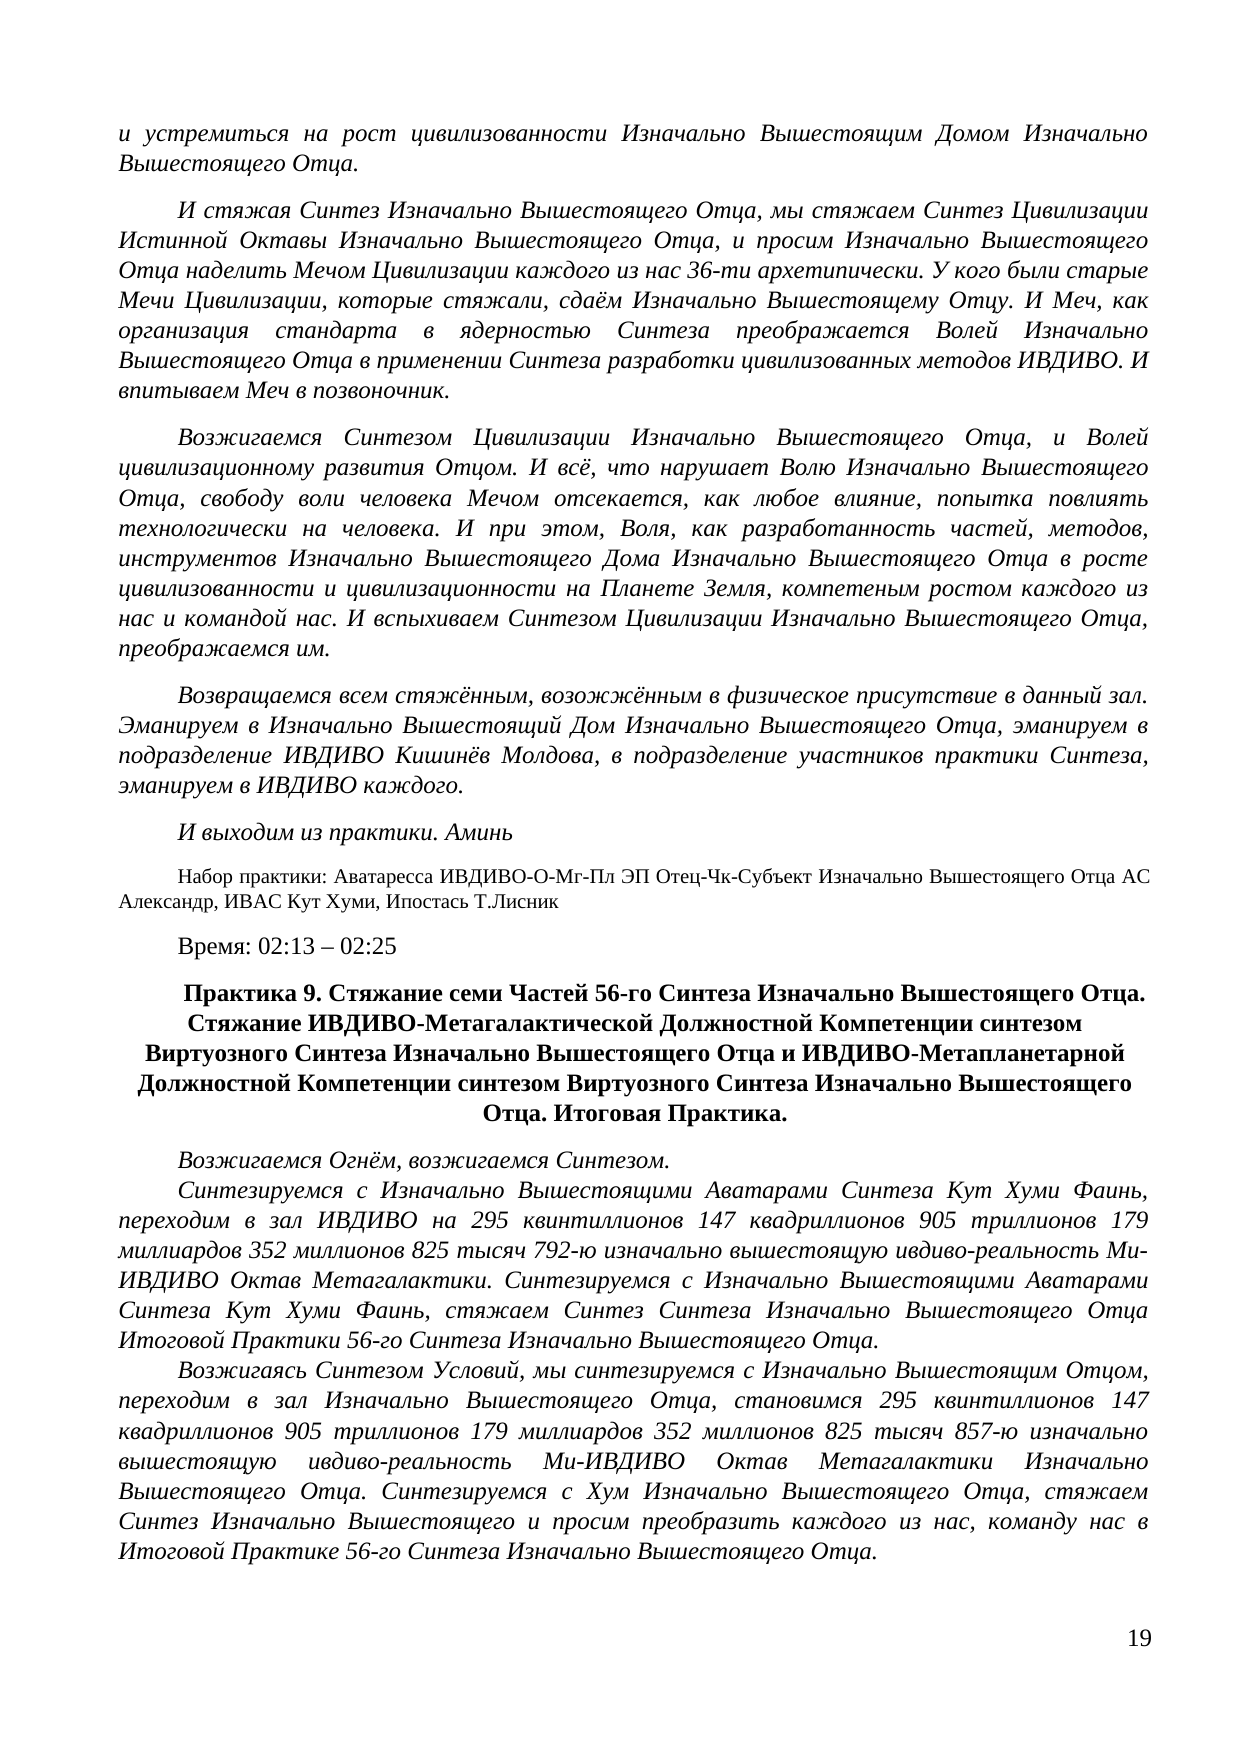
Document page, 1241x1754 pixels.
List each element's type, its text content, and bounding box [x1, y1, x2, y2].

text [118, 118, 1152, 177]
text Возвращаемся всем стяжённым, возожжённым в физическое присутствие в данный зал. Эманируем в Изначально Вышестоящий Дом Изначально Вышестоящего Отца, эманируем в подразделение ИВДИВО Кишинёв Молдова, в подразделение участников практики Синтеза, эманируем в ИВДИВО каждого. [118, 680, 1152, 799]
text И выходим из практики. Аминь [118, 817, 1152, 846]
text Синтезируемся с Изначально Вышестоящими Аватарами Синтеза Кут Хуми Фаинь, переходим в зал ИВДИВО на 295 квинтиллионов 147 квадриллионов 905 триллионов 179 миллиардов 352 миллионов 825 тысяч 792-ю изначально вышестоящую ивдиво-реальность Ми-ИВДИВО Октав Метагалактики. Синтезируемся с Изначально Вышестоящими Аватарами Синтеза Кут Хуми Фаинь, стяжаем Синтез Синтеза Изначально Вышестоящего Отца Итоговой Практики 56-го Синтеза Изначально Вышестоящего Отца. [118, 1175, 1152, 1354]
text И стяжая Синтез Изначально Вышестоящего Отца, мы стяжаем Синтез Цивилизации Истинной Октавы Изначально Вышестоящего Отца, и просим Изначально Вышестоящего Отца наделить Мечом Цивилизации каждого из нас 36-ти архетипически. У кого были старые Мечи Цивилизации, которые стяжали, сдаём Изначально Вышестоящему Отцу. И Меч, как организация стандарта в ядерностью Синтеза преображается Волей Изначально Вышестоящего Отца в применении Синтеза разработки цивилизованных методов ИВДИВО. И впитываем Меч в позвоночник. [118, 195, 1152, 404]
text Практика 9. Стяжание семи Частей 56-го Синтеза Изначально Вышестоящего Отца. Стяжание ИВДИВО-Метагалактической Должностной Компетенции синтезом Виртуозного Синтеза Изначально Вышестоящего Отца и ИВДИВО-Метапланетарной Должностной Компетенции синтезом Виртуозного Синтеза Изначально Вышестоящего Отца. Итоговая Практика. [118, 978, 1152, 1127]
text Возжигаемся Огнём, возжигаемся Синтезом. [118, 1145, 1152, 1173]
text Набор практики: Аватаресса ИВДИВО-О-Мг-Пл ЭП Отец-Чк-Субъект Изначально Вышестоящего Отца АС Александр, ИВАС Кут Хуми, Ипостась Т.Лисник [118, 864, 1152, 913]
text Время: 02:13 – 02:25 [118, 931, 1152, 959]
text Возжигаясь Синтезом Условий, мы синтезируемся с Изначально Вышестоящим Отцом, переходим в зал Изначально Вышестоящего Отца, становимся 295 квинтиллионов 147 квадриллионов 905 триллионов 179 миллиардов 352 миллионов 825 тысяч 857-ю изначально вышестоящую ивдиво-реальность Ми-ИВДИВО Октав Метагалактики Изначально Вышестоящего Отца. Синтезируемся с Хум Изначально Вышестоящего Отца, стяжаем Синтез Изначально Вышестоящего и просим преобразить каждого из нас, команду нас в Итоговой Практике 56-го Синтеза Изначально Вышестоящего Отца. [118, 1356, 1152, 1565]
text Возжигаемся Синтезом Цивилизации Изначально Вышестоящего Отца, и Волей цивилизационному развития Отцом. И всё, что нарушает Волю Изначально Вышестоящего Отца, свободу воли человека Мечом отсекается, как любое влияние, попытка повлиять технологически на человека. И при этом, Воля, как разработанность частей, методов, инструментов Изначально Вышестоящего Дома Изначально Вышестоящего Отца в росте цивилизованности и цивилизационности на Планете Земля, компетеным ростом каждого из нас и командой нас. И вспыхиваем Синтезом Цивилизации Изначально Вышестоящего Отца, преображаемся им. [118, 422, 1152, 662]
